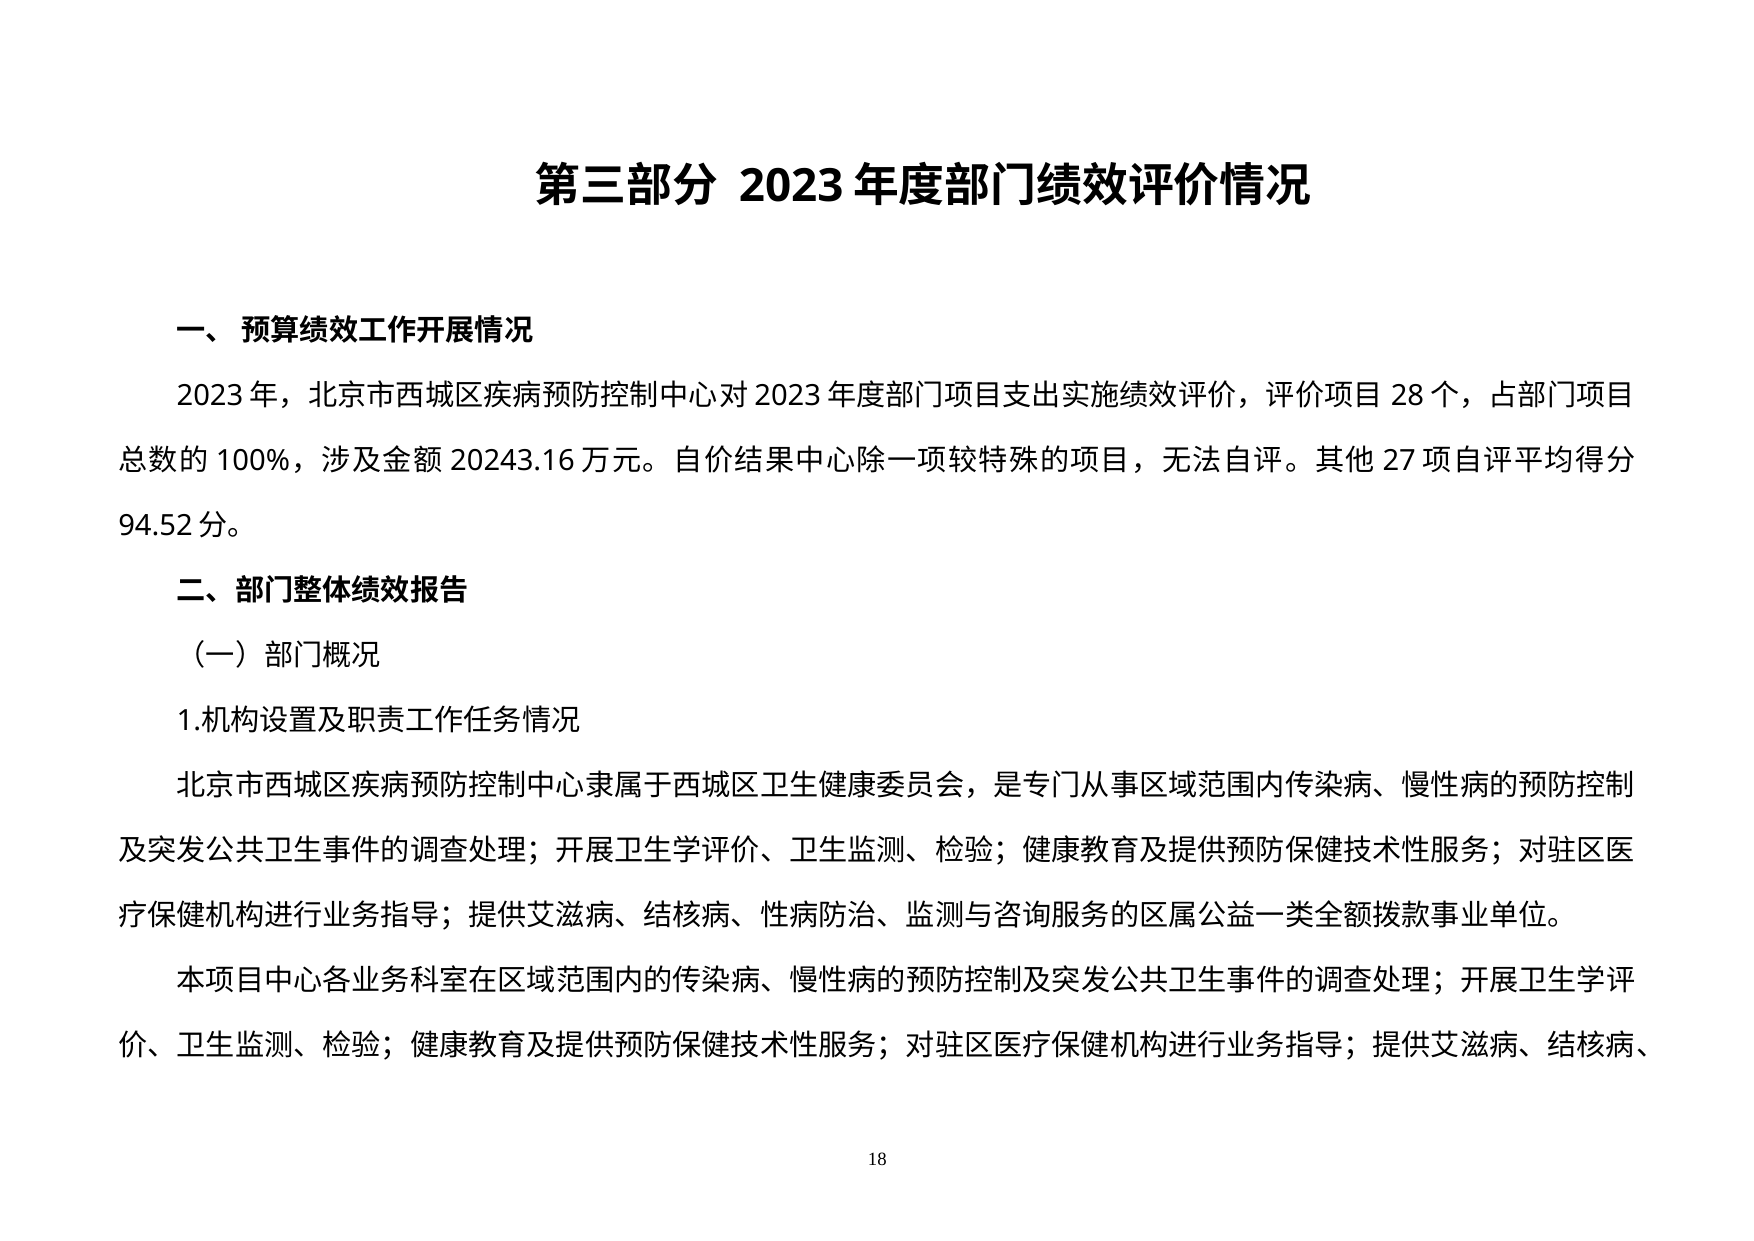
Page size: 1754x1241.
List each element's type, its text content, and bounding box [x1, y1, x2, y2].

text 1.机构设置及职责工作任务情况 [118, 685, 1636, 750]
text 2023年，北京市西城区疾病预防控制中心对2023年度部门项目支出实施绩效评价，评价项目28个，占部门项目总数的100%，涉及金额20243.16万元。自价结果中心除一项较特殊的项目，无法自评。其他27项自评平均得分94.52分。 [118, 360, 1636, 555]
text 第三部分 2023年度部门绩效评价情况 [118, 133, 1636, 230]
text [118, 945, 1636, 1075]
text 北京市西城区疾病预防控制中心隶属于西城区卫生健康委员会，是专门从事区域范围内传染病、慢性病的预防控制及突发公共卫生事件的调查处理；开展卫生学评价、卫生监测、检验；健康教育及提供预防保健技术性服务；对驻区医疗保健机构进行业务指导；提供艾滋病、结核病、性病防治、监测与咨询服务的区属公益一类全额拨款事业单位。 [118, 750, 1636, 945]
text 一、 预算绩效工作开展情况 [118, 295, 1636, 360]
text 二、部门整体绩效报告 [118, 555, 1636, 620]
text （一）部门概况 [118, 620, 1636, 685]
